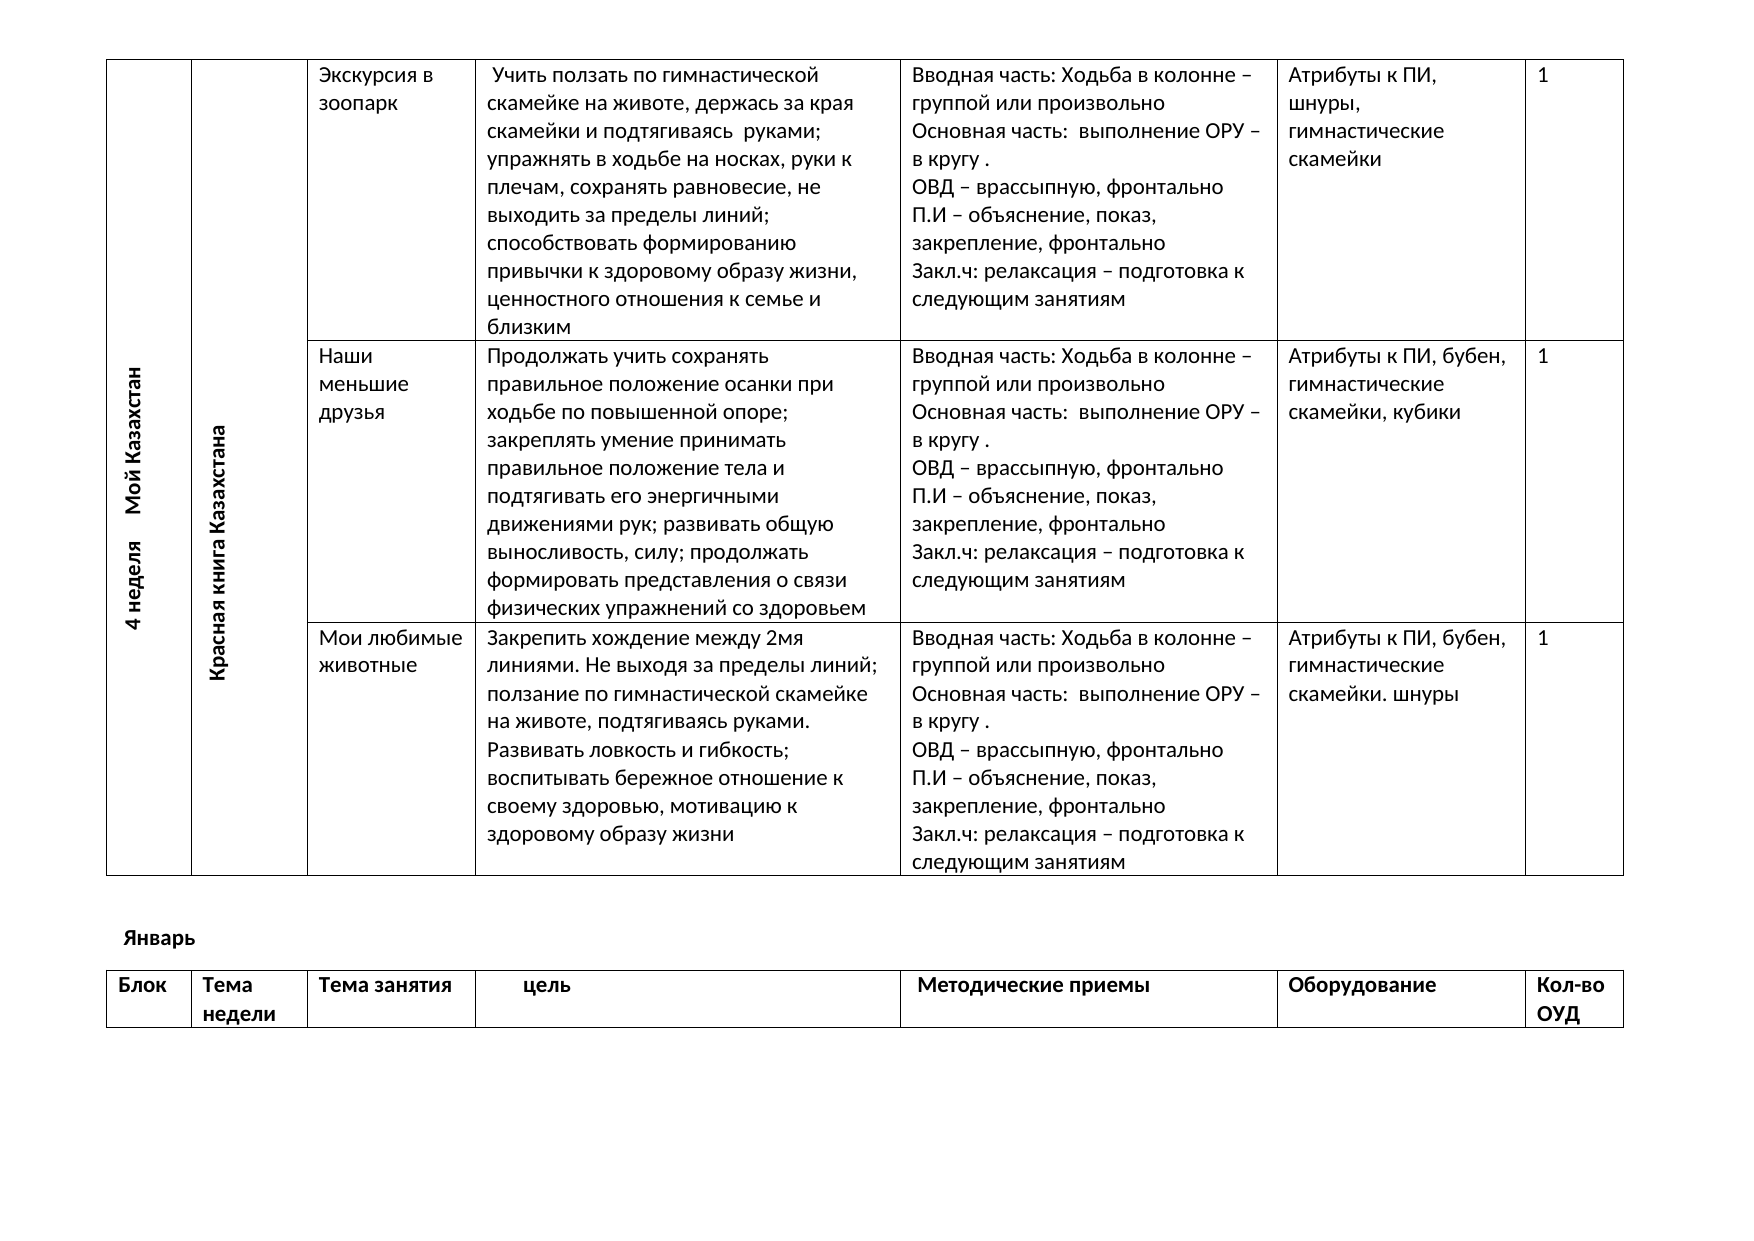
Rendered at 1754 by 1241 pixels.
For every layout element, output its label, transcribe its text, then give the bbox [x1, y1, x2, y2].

table_cell 1 [1526, 60, 1623, 340]
table_header Блок [107, 971, 191, 1027]
table_cell 1 [1526, 623, 1623, 875]
table_cell 1 [1526, 341, 1623, 622]
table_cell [901, 60, 1277, 340]
table_cell Продолжать учить сохранять правильное положение осанки при ходьбе по повышенной опоре; закреплять умение принимать правильное положение тела и подтягивать его энергичными движениями рук; развивать общую выносливость, силу; продолжать формировать представления о связи физических упражнений со здоровьем [476, 341, 900, 622]
table_header Тема занятия [308, 971, 475, 1027]
table_header цель [476, 971, 900, 1027]
table_cell Мои любимые животные [308, 623, 475, 875]
table_cell Учить ползать по гимнастической скамейке на животе, держась за края скамейки и подтягиваясь руками; упражнять в ходьбе на носках, руки к плечам, сохранять равновесие, не выходить за пределы линий; способствовать формированию привычки к здоровому образу жизни, ценностного отношения к семье и близким [476, 60, 900, 340]
table_cell Атрибуты к ПИ, шнуры, гимнастические скамейки [1278, 60, 1525, 340]
table_header Кол-во ОУД [1526, 971, 1623, 1027]
table_header Методические приемы [901, 971, 1277, 1027]
table_header Оборудование [1278, 971, 1525, 1027]
table_cell Экскурсия в зоопарк [308, 60, 475, 340]
text Январь [118, 923, 1636, 951]
table_header Тема недели [192, 971, 307, 1027]
table_cell 4 неделя Мой Казахстан [107, 60, 191, 875]
table_cell Атрибуты к ПИ, бубен, гимнастические скамейки, кубики [1278, 341, 1525, 622]
table_cell Красная книга Казахстана [192, 60, 307, 875]
table_cell Закрепить хождение между 2мя линиями. Не выходя за пределы линий; ползание по гимнастической скамейке на животе, подтягиваясь руками. Развивать ловкость и гибкость; воспитывать бережное отношение к своему здоровью, мотивацию к здоровому образу жизни [476, 623, 900, 875]
table_cell Наши меньшие друзья [308, 341, 475, 622]
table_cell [901, 623, 1277, 875]
table_cell Атрибуты к ПИ, бубен, гимнастические скамейки. шнуры [1278, 623, 1525, 875]
